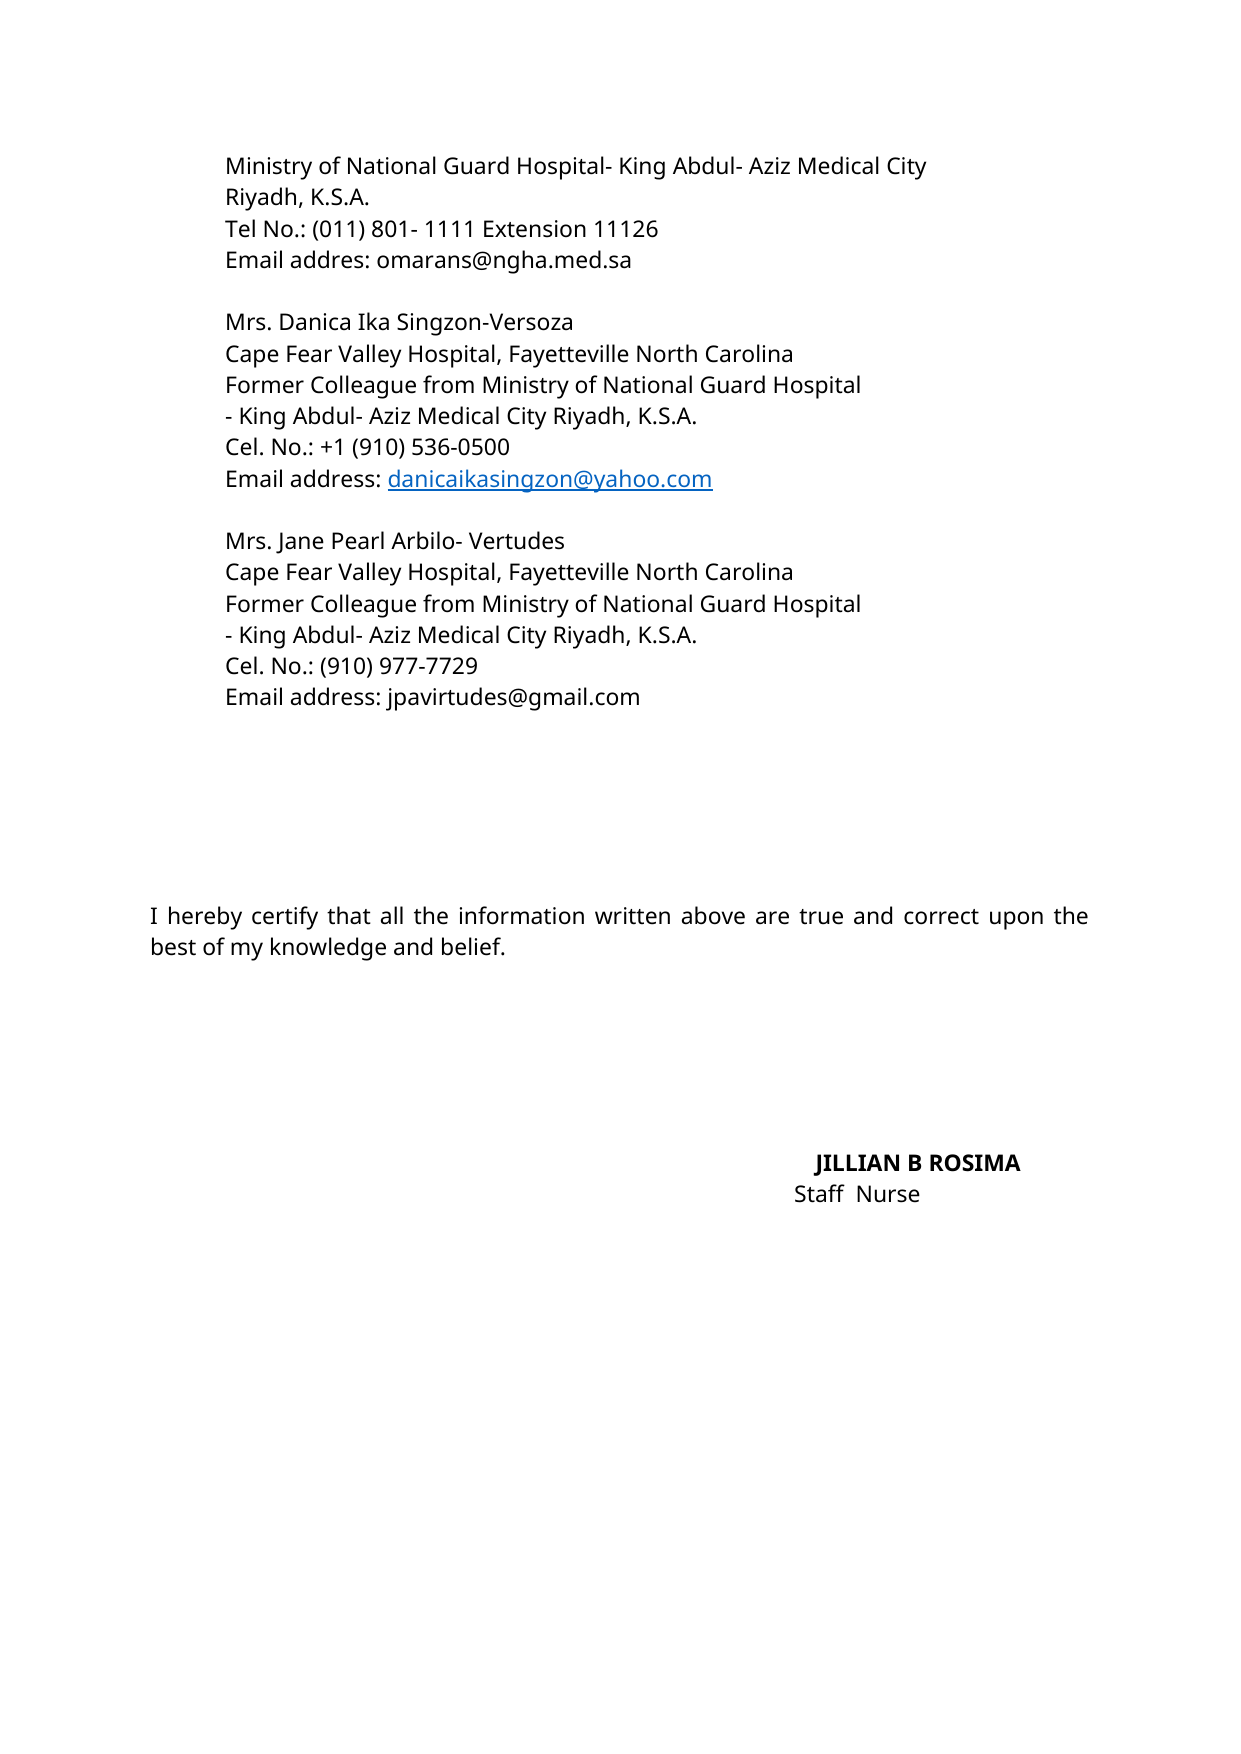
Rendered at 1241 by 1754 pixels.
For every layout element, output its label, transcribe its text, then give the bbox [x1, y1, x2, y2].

text I hereby certify that all the information written above are true and correct upon the best of my knowledge and belief. [150, 900, 1090, 962]
text Mrs. Jane Pearl Arbilo- Vertudes [225, 525, 1090, 556]
text Cape Fear Valley Hospital, Fayetteville North Carolina [150, 556, 1090, 587]
text Cape Fear Valley Hospital, Fayetteville North Carolina [150, 337, 1090, 369]
text Cel. No.: (910) 977-7729 [225, 650, 1090, 681]
text Former Colleague from Ministry of National Guard Hospital [225, 369, 1090, 400]
text Riyadh, K.S.A. [225, 181, 1090, 212]
text Ministry of National Guard Hospital- King Abdul- Aziz Medical City [225, 150, 1090, 181]
text - King Abdul- Aziz Medical City Riyadh, K.S.A. [225, 619, 1090, 650]
text Former Colleague from Ministry of National Guard Hospital [225, 587, 1090, 619]
text Mrs. Danica Ika Singzon-Versoza [150, 306, 1090, 337]
text - King Abdul- Aziz Medical City Riyadh, K.S.A. [225, 400, 1090, 431]
text Email addres: omarans@ngha.med.sa [225, 244, 1090, 275]
text Email address: danicaikasingzon@yahoo.com [225, 462, 1090, 494]
text Cel. No.: +1 (910) 536-0500 [225, 431, 1090, 462]
text Staff Nurse [150, 1178, 1090, 1209]
text Tel No.: (011) 801- 1111 Extension 11126 [225, 212, 1090, 244]
text JILLIAN B ROSIMA [150, 1147, 1090, 1178]
text Email address: jpavirtudes@gmail.com [225, 681, 1090, 712]
